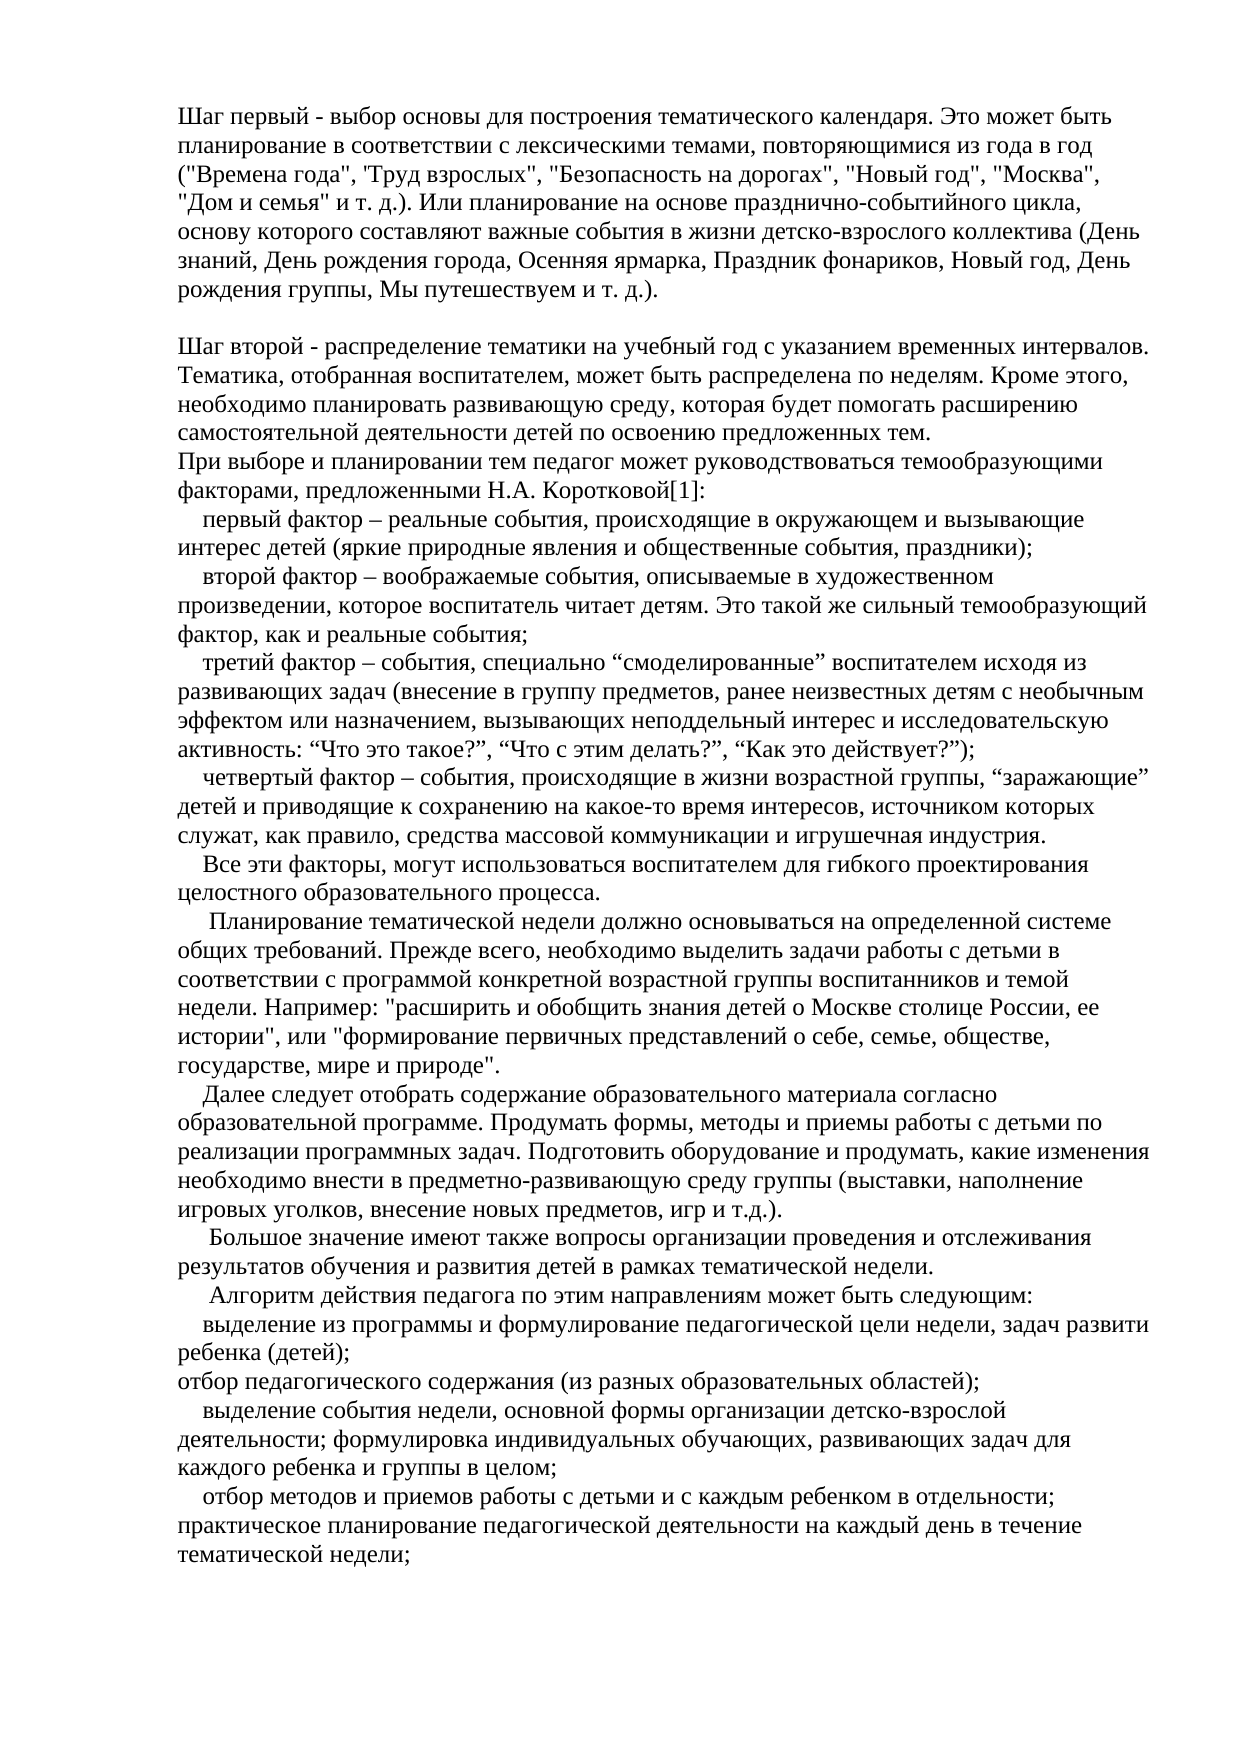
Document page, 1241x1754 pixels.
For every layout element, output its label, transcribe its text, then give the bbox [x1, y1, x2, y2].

text Шаг первый - выбор основы для построения тематического календаря. Это может быть планирование в соответствии с лексическими темами, повторяющимися из года в год ("Времена года", 'Труд взрослых", "Безопасность на дорогах", "Новый год", "Москва", "Дом и семья" и т. д.). Или планирование на основе празднично-событийного цикла, основу которого составляют важные события в жизни детско-взрослого коллектива (День знаний, День рождения города, Осенняя ярмарка, Праздник фонариков, Новый год, День рождения группы, Мы путешествуем и т. д.). [177, 101, 1152, 302]
text Тематика, отобранная воспитателем, может быть распределена по неделям. Кроме этого, необходимо планировать развивающую среду, которая будет помогать расширению самостоятельной деятельности детей по освоению предложенных тем. [177, 360, 1152, 446]
text Шаг второй - распределение тематики на учебный год с указанием временных интервалов. [177, 302, 1152, 360]
text третий фактор – события, специально “смоделированные” воспитателем исходя из развивающих задач (внесение в группу предметов, ранее неизвестных детям с необычным эффектом или назначением, вызывающих неподдельный интерес и исследовательскую активность: “Что это такое?”, “Что с этим делать?”, “Как это действует?”); [177, 647, 1152, 762]
text Алгоритм действия педагога по этим направлениям может быть следующим: [177, 1280, 1152, 1309]
text практическое планирование педагогической деятельности на каждый день в течение тематической недели; [177, 1510, 1152, 1567]
text четвертый фактор – события, происходящие в жизни возрастной группы, “заражающие” детей и приводящие к сохранению на какое-то время интересов, источником которых служат, как правило, средства массовой коммуникации и игрушечная индустрия. [177, 762, 1152, 849]
text выделение из программы и формулирование педагогической цели недели, задач развити ребенка (детей); [177, 1309, 1152, 1366]
text отбор педагогического содержания (из разных образовательных областей); [177, 1366, 1152, 1395]
text Далее следует отобрать содержание образовательного материала согласно образовательной программе. Продумать формы, методы и приемы работы с детьми по реализации программных задач. Подготовить оборудование и продумать, какие изменения необходимо внести в предметно-развивающую среду группы (выставки, наполнение игровых уголков, внесение новых предметов, игр и т.д.). [177, 1079, 1152, 1222]
text отбор методов и приемов работы с детьми и с каждым ребенком в отдельности; [177, 1481, 1152, 1510]
text При выборе и планировании тем педагог может руководствоваться темообразующими факторами, предложенными Н.А. Коротковой[1]: [177, 446, 1152, 504]
text Все эти факторы, могут использоваться воспитателем для гибкого проектирования целостного образовательного процесса. [177, 849, 1152, 906]
text Планирование тематической недели должно основываться на определенной системе общих требований. Прежде всего, необходимо выделить задачи работы с детьми в соответствии с программой конкретной возрастной группы воспитанников и темой недели. Например: "расширить и обобщить знания детей о Москве столице России, ее истории", или "формирование первичных представлений о себе, семье, обществе, государстве, мире и природе". [177, 906, 1152, 1079]
text первый фактор – реальные события, происходящие в окружающем и вызывающие интерес детей (яркие природные явления и общественные события, праздники); [177, 504, 1152, 561]
text второй фактор – воображаемые события, описываемые в художественном произведении, которое воспитатель читает детям. Это такой же сильный темообразующий фактор, как и реальные события; [177, 561, 1152, 647]
text выделение события недели, основной формы организации детско-взрослой деятельности; формулировка индивидуальных обучающих, развивающих задач для каждого ребенка и группы в целом; [177, 1395, 1152, 1481]
text Большое значение имеют также вопросы организации проведения и отслеживания результатов обучения и развития детей в рамках тематической недели. [177, 1222, 1152, 1280]
